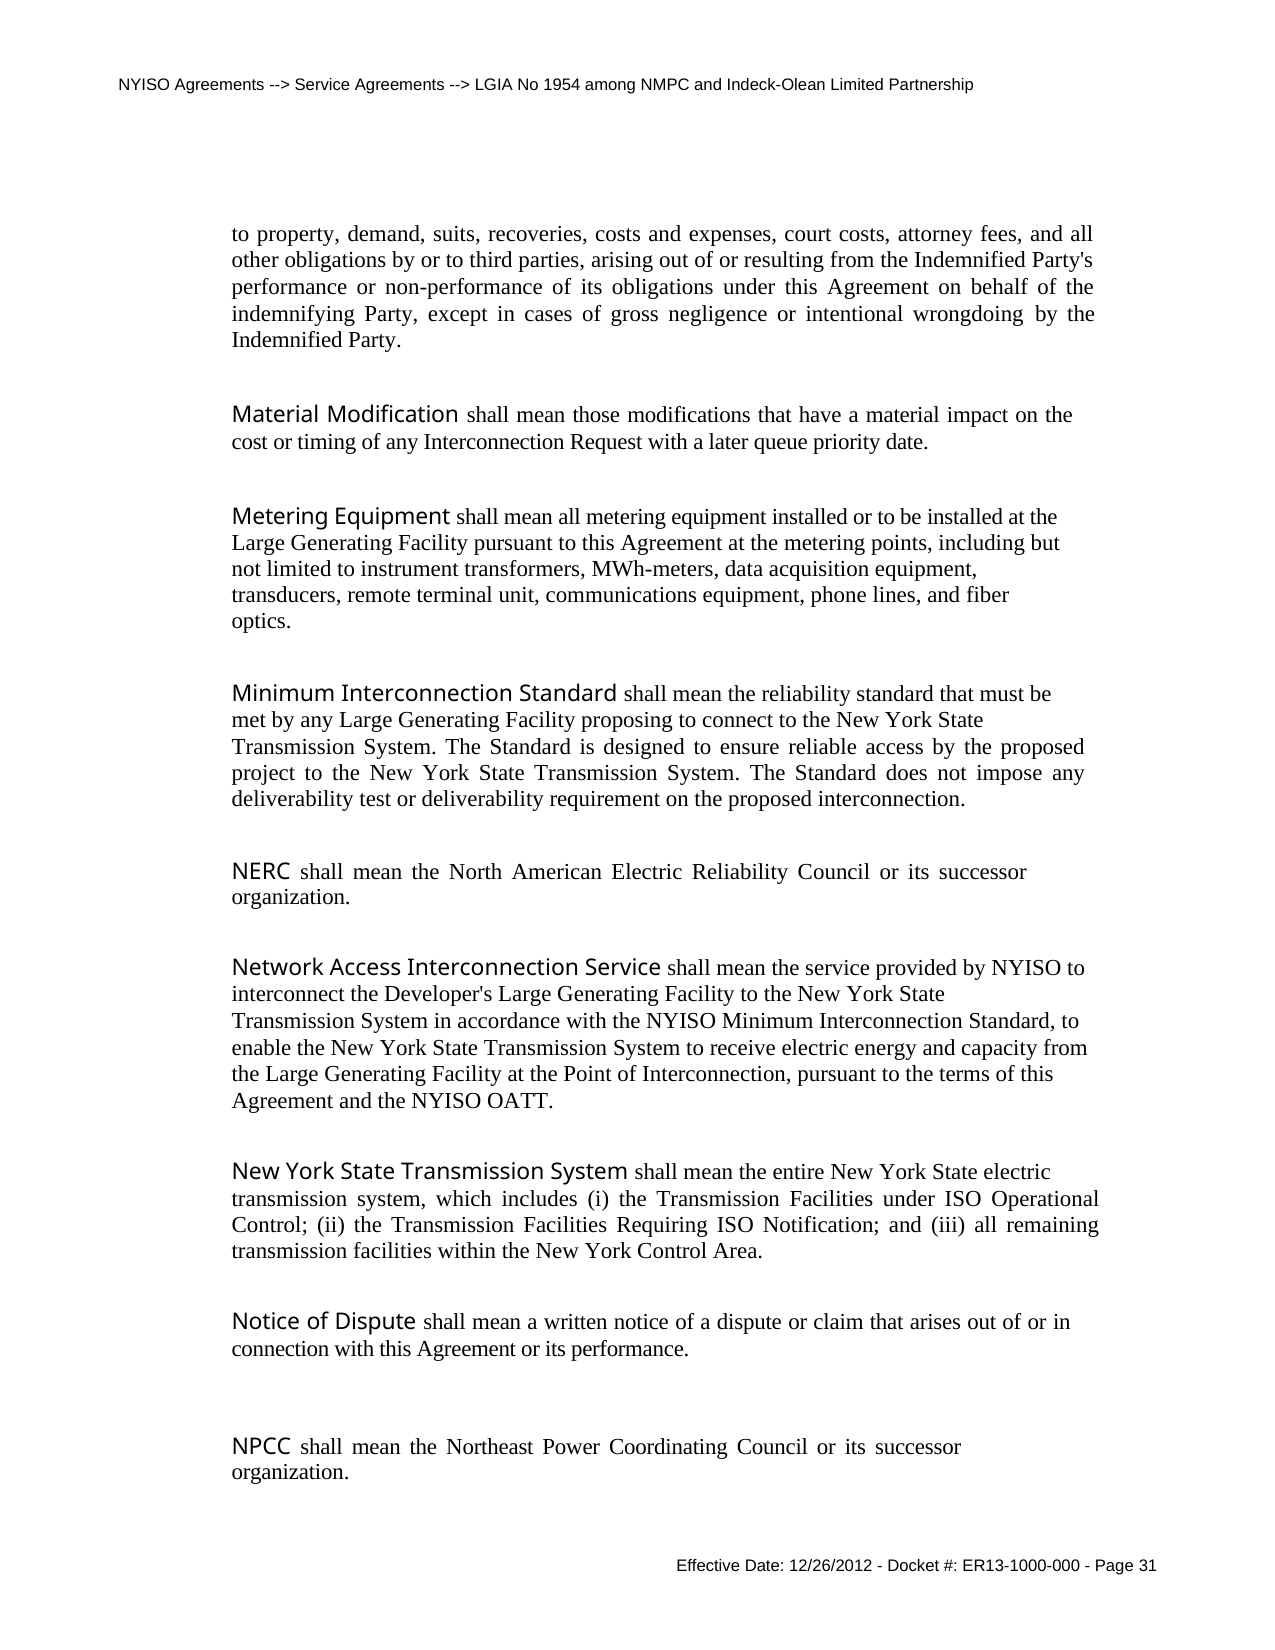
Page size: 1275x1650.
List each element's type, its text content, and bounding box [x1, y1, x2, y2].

text Notice of Dispute shall mean a written notice of a dispute or claim that arises out of or in connection with this Agreement or its performance. [231, 1308, 1071, 1362]
text NERC shall mean the North American Electric Reliability Council or its successor organization. [231, 859, 1028, 909]
text Minimum Interconnection Standard shall mean the reliability standard that must be [231, 681, 1275, 707]
text met by any Large Generating Facility proposing to connect to the New York State [231, 707, 1275, 732]
text New York State Transmission System shall mean the entire New York State electric [231, 1158, 1275, 1184]
text Material Modification shall mean those modifications that have a material impact on the cost or timing of any Interconnection Request with a later queue priority date. [231, 401, 1073, 455]
text Transmission System. The Standard is designed to ensure reliable access by the proposed project to the New York State Transmission System. The Standard does not impose any deliverability test or deliverability requirement on the proposed interconnection. [231, 733, 1087, 811]
text to property, demand, suits, recoveries, costs and expenses, court costs, attorney fees, and all other obligations by or to third parties, arising out of or resulting from the Indemnified Party's performance or non-performance of its obligations under this Agreement on behalf of the indemnifying Party, except in cases of gross negligence or intentional wrongdoing by the Indemnified Party. [231, 220, 1095, 353]
text NPCC shall mean the Northeast Power Coordinating Council or its successor organization. [231, 1434, 962, 1484]
text Metering Equipment shall mean all metering equipment installed or to be installed at the Large Generating Facility pursuant to this Agreement at the metering points, including but not limited to instrument transformers, MWh-meters, data acquisition equipment, transducers, remote terminal unit, communications equipment, phone lines, and fiber optics. [231, 504, 1097, 634]
text transmission system, which includes (i) the Transmission Facilities under ISO Operational Control; (ii) the Transmission Facilities Requiring ISO Notification; and (iii) all remaining transmission facilities within the New York Control Area. [231, 1186, 1101, 1264]
text Network Access Interconnection Service shall mean the service provided by NYISO to interconnect the Developer's Large Generating Facility to the New York State Transmission System in accordance with the NYISO Minimum Interconnection Standard, to enable the New York State Transmission System to receive electric energy and capacity from the Large Generating Facility at the Point of Interconnection, pursuant to the terms of this Agreement and the NYISO OATT. [231, 954, 1098, 1114]
